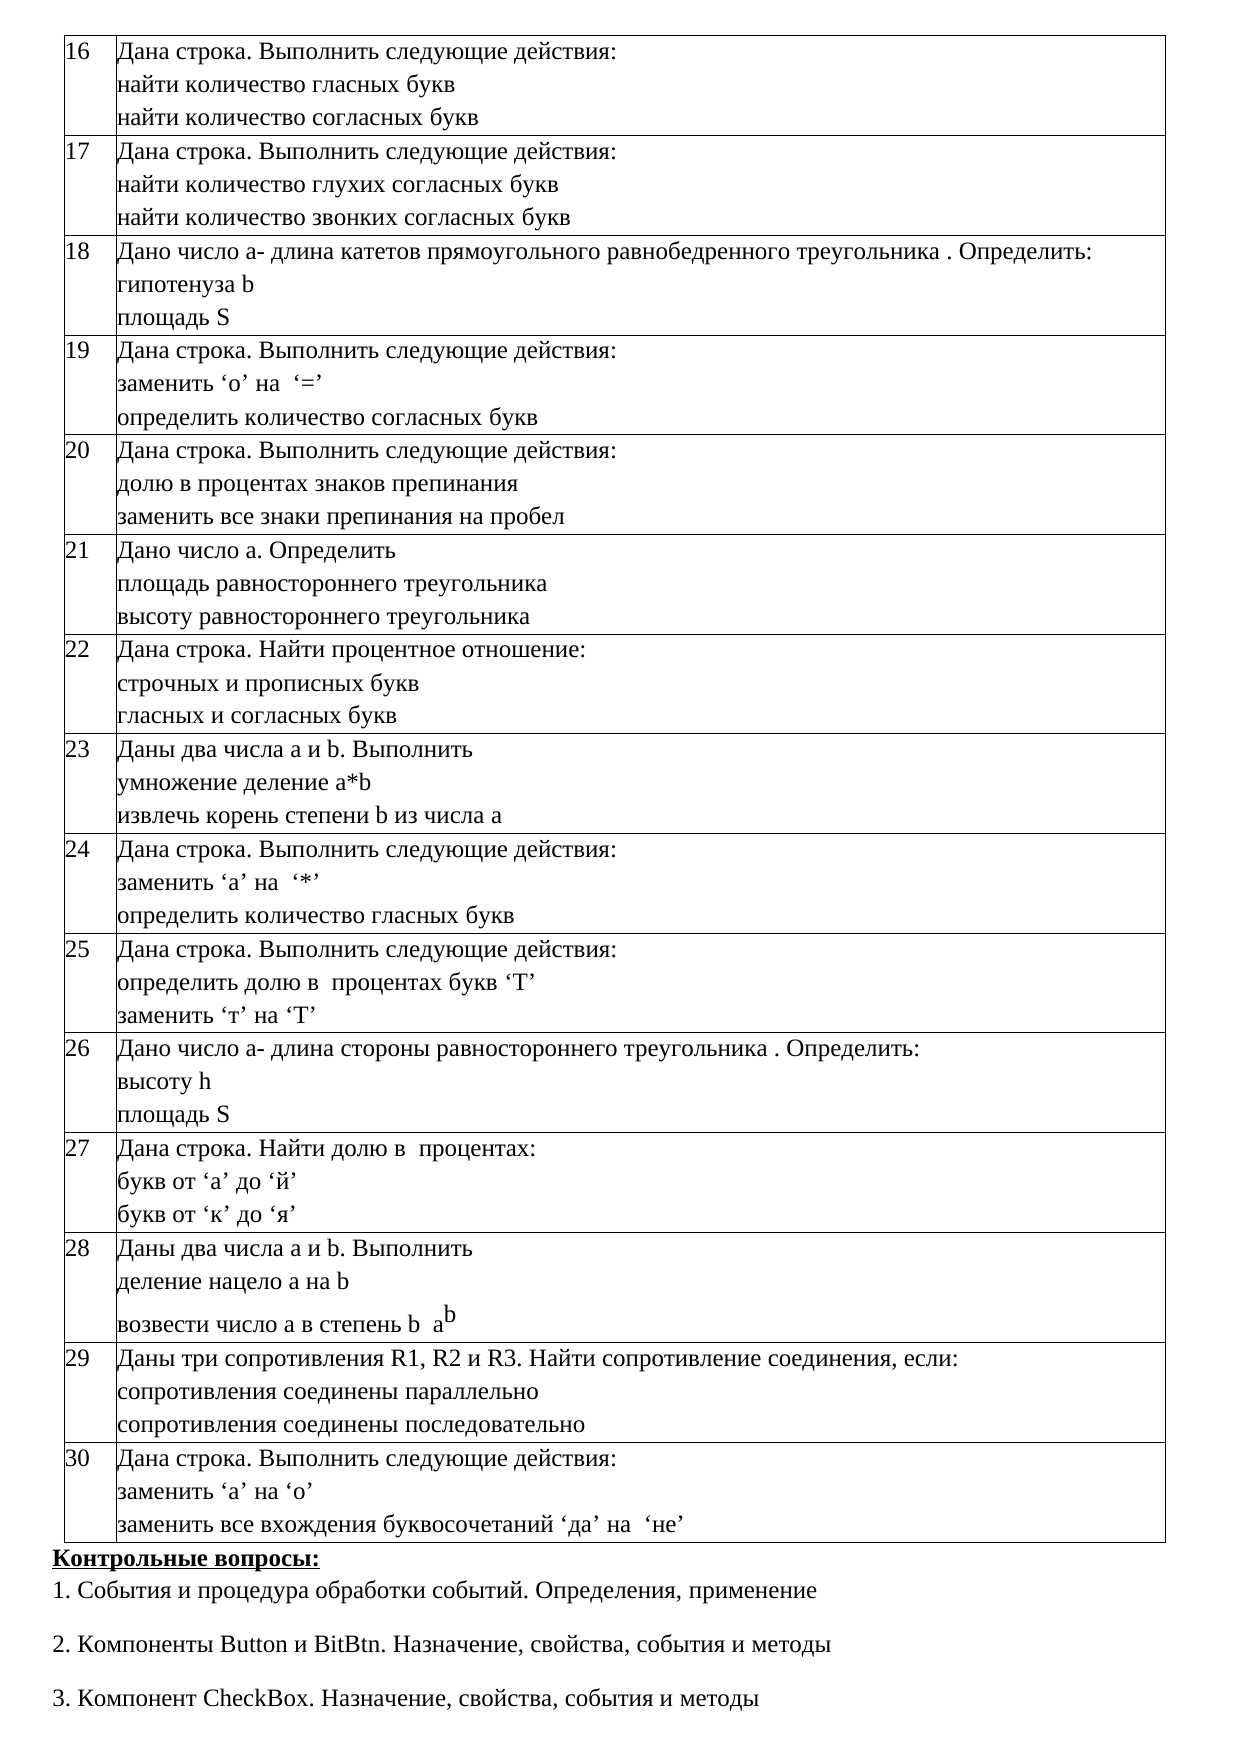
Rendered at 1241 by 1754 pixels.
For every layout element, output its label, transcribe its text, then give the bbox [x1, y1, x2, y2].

table_cell 17 [65, 136, 116, 235]
table_cell 28 [65, 1233, 116, 1342]
table_cell Дана строка. Найти долю в процентах: букв от ‘а’ до ‘й’ букв от ‘к’ до ‘я’ [117, 1133, 1165, 1232]
text Контрольные вопросы: [52, 1543, 1201, 1571]
table_cell 23 [65, 734, 116, 833]
table_cell Дана строка. Выполнить следующие действия: заменить ‘о’ на ‘=’ определить количество согласных букв [117, 336, 1165, 434]
table_cell 30 [65, 1443, 116, 1542]
table_cell Дано число а- длина стороны равностороннего треугольника . Определить: высоту h площадь S [117, 1033, 1165, 1132]
table_cell 27 [65, 1133, 116, 1232]
table_cell Дана строка. Выполнить следующие действия: найти количество гласных букв найти количество согласных букв [117, 36, 1165, 135]
table_cell Даны два числа a и b. Выполнить умножение деление a*b извлечь корень степени b из числа а [117, 734, 1165, 833]
table_cell Дана строка. Выполнить следующие действия: определить долю в процентах букв ‘Т’ заменить ‘т’ на ‘Т’ [117, 934, 1165, 1032]
table_cell 26 [65, 1033, 116, 1132]
table_cell Дано число а. Определить площадь равностороннего треугольника высоту равностороннего треугольника [117, 535, 1165, 633]
text 2. Компоненты Button и BitBtn. Назначение, свойства, события и методы [52, 1629, 1201, 1658]
table_cell Дано число а- длина катетов прямоугольного равнобедренного треугольника . Определить: гипотенуза b площадь S [117, 236, 1165, 334]
table_cell 18 [65, 236, 116, 334]
table_cell Дана строка. Выполнить следующие действия: заменить ‘а’ на ‘о’ заменить все вхождения буквосочетаний ‘да’ на ‘не’ [117, 1443, 1165, 1542]
table_cell 22 [65, 635, 116, 733]
table_cell 20 [65, 435, 116, 534]
table_cell Дана строка. Выполнить следующие действия: найти количество глухих согласных букв найти количество звонких согласных букв [117, 136, 1165, 235]
table_cell 29 [65, 1343, 116, 1442]
table_cell 19 [65, 336, 116, 434]
text 1. События и процедура обработки событий. Определения, применение [52, 1576, 1201, 1604]
table_cell 21 [65, 535, 116, 633]
table_cell Дана строка. Выполнить следующие действия: долю в процентах знаков препинания заменить все знаки препинания на пробел [117, 435, 1165, 534]
table_cell Дана строка. Найти процентное отношение: строчных и прописных букв гласных и согласных букв [117, 635, 1165, 733]
text 3. Компонент CheckBox. Назначение, свойства, события и методы [52, 1683, 1201, 1712]
table_cell Дана строка. Выполнить следующие действия: заменить ‘а’ на ‘*’ определить количество гласных букв [117, 834, 1165, 933]
table_cell 24 [65, 834, 116, 933]
table_cell Даны два числа a и b. Выполнить деление нацело а на b возвести число а в степень b ab [117, 1233, 1165, 1342]
table_cell Даны три сопротивления R1, R2 и R3. Найти сопротивление соединения, если: сопротивления соединены параллельно сопротивления соединены последовательно [117, 1343, 1165, 1442]
table_cell 16 [65, 36, 116, 135]
table_cell 25 [65, 934, 116, 1032]
